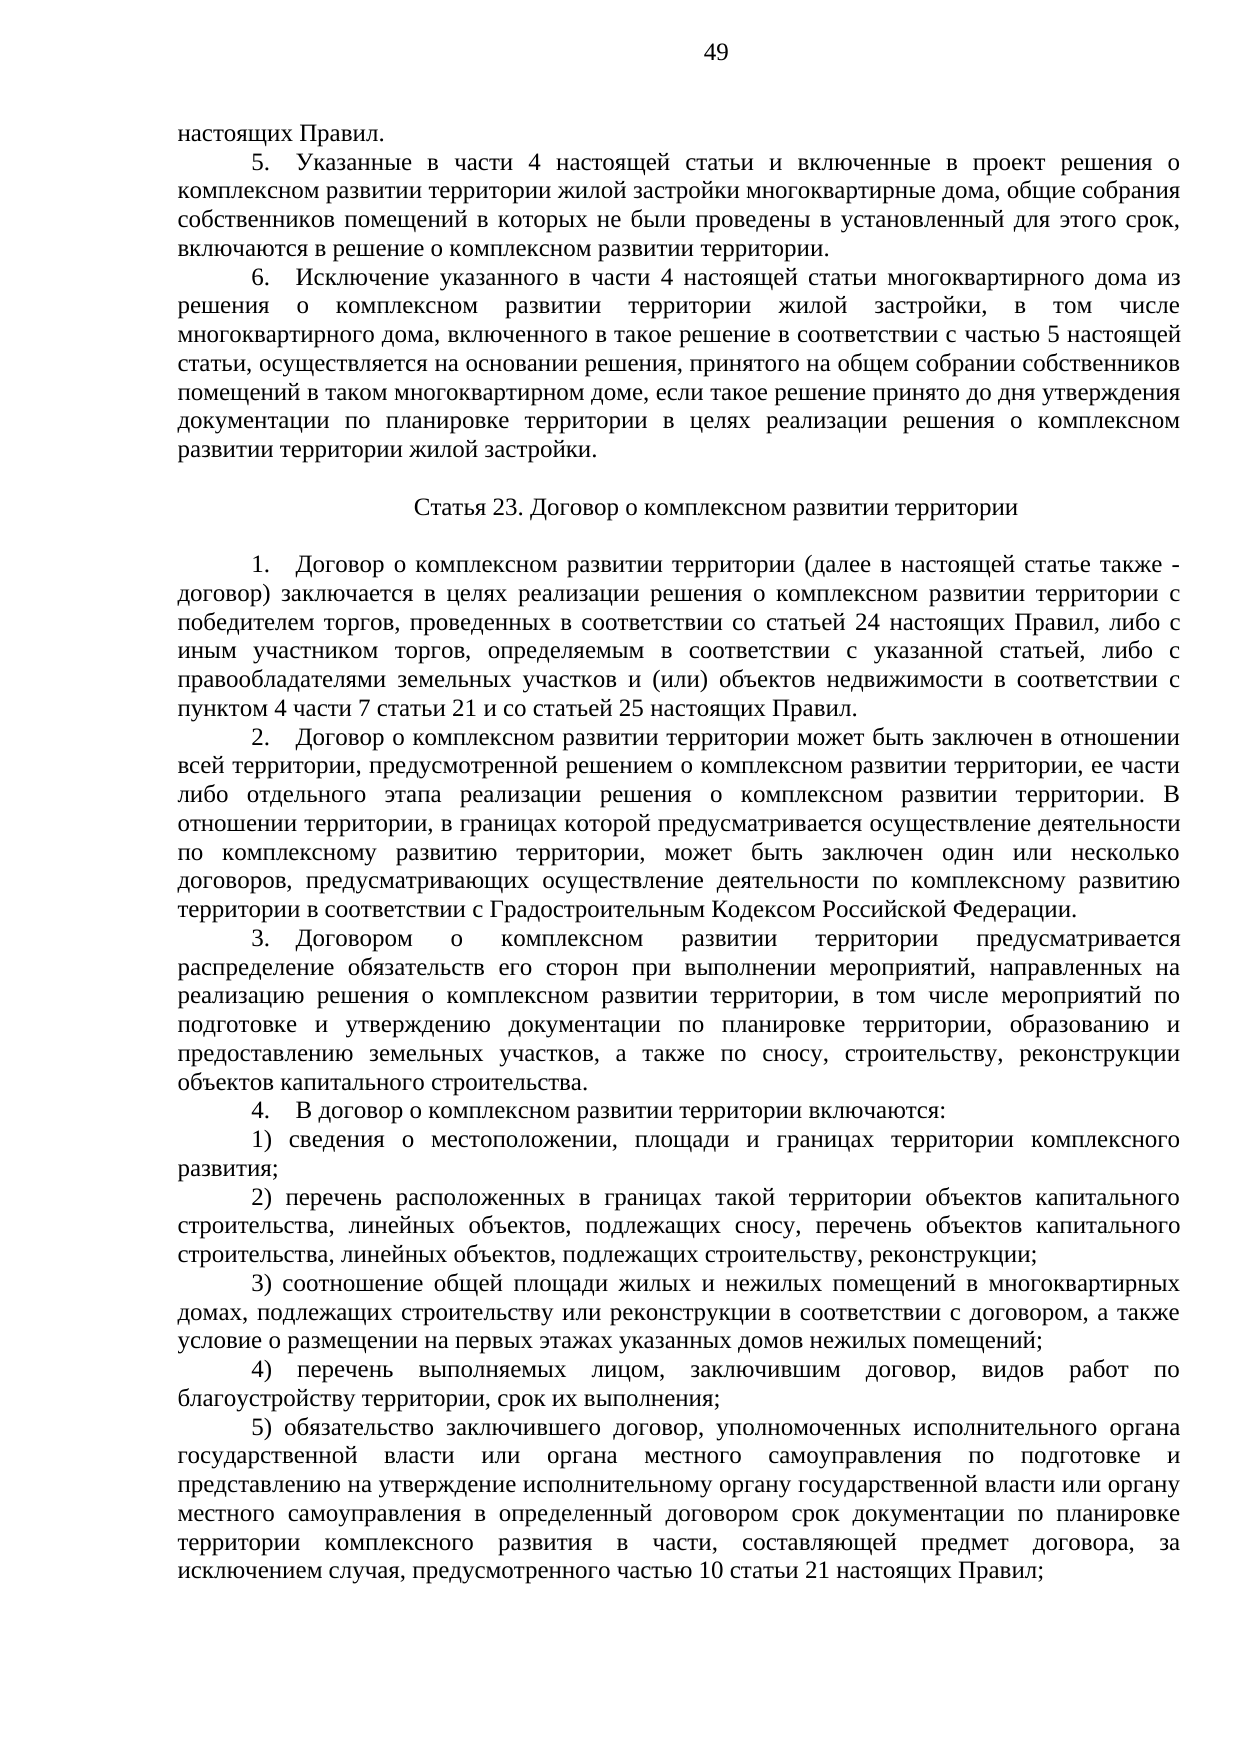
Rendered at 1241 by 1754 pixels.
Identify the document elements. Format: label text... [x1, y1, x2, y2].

list Указанные в части 4 настоящей статьи и включенные в проект решения о комплексном развитии территории жилой застройки многоквартирные дома, общие собрания собственников помещений в которых не были проведены в установленный для этого срок, включаются в решение о комплексном развитии территории. [177, 147, 1181, 262]
text 1) сведения о местоположении, площади и границах территории комплексного развития; [177, 1124, 1181, 1182]
list В договор о комплексном развитии территории включаются: [177, 1096, 1181, 1124]
text 2) перечень расположенных в границах такой территории объектов капитального строительства, линейных объектов, подлежащих сносу, перечень объектов капитального строительства, линейных объектов, подлежащих строительству, реконструкции; [177, 1182, 1181, 1268]
list Договор о комплексном развитии территории (далее в настоящей статье также - договор) заключается в целях реализации решения о комплексном развитии территории с победителем торгов, проведенных в соответствии со статьей 24 настоящих Правил, либо с иным участником торгов, определяемым в соответствии с указанной статьей, либо с правообладателями земельных участков и (или) объектов недвижимости в соответствии с пунктом 4 части 7 статьи 21 и со статьей 25 настоящих Правил. [177, 549, 1181, 722]
list Договор о комплексном развитии территории может быть заключен в отношении всей территории, предусмотренной решением о комплексном развитии территории, ее части либо отдельного этапа реализации решения о комплексном развитии территории. В отношении территории, в границах которой предусматривается осуществление деятельности по комплексному развитию территории, может быть заключен один или несколько договоров, предусматривающих осуществление деятельности по комплексному развитию территории в соответствии с Градостроительным Кодексом Российской Федерации. [177, 722, 1181, 923]
list Исключение указанного в части 4 настоящей статьи многоквартирного дома из решения о комплексном развитии территории жилой застройки, в том числе многоквартирного дома, включенного в такое решение в соответствии с частью 5 настоящей статьи, осуществляется на основании решения, принятого на общем собрании собственников помещений в таком многоквартирном доме, если такое решение принято до дня утверждения документации по планировке территории в целях реализации решения о комплексном развитии территории жилой застройки. [177, 262, 1181, 463]
text Статья 23. Договор о комплексном развитии территории [177, 492, 1181, 521]
text 3) соотношение общей площади жилых и нежилых помещений в многоквартирных домах, подлежащих строительству или реконструкции в соответствии с договором, а также условие о размещении на первых этажах указанных домов нежилых помещений; [177, 1268, 1181, 1354]
text 4) перечень выполняемых лицом, заключившим договор, видов работ по благоустройству территории, срок их выполнения; [177, 1354, 1181, 1412]
list Договором о комплексном развитии территории предусматривается распределение обязательств его сторон при выполнении мероприятий, направленных на реализацию решения о комплексном развитии территории, в том числе мероприятий по подготовке и утверждению документации по планировке территории, образованию и предоставлению земельных участков, а также по сносу, строительству, реконструкции объектов капитального строительства. [177, 923, 1181, 1096]
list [177, 118, 1181, 147]
text 5) обязательство заключившего договор, уполномоченных исполнительного органа государственной власти или органа местного самоуправления по подготовке и представлению на утверждение исполнительному органу государственной власти или органу местного самоуправления в определенный договором срок документации по планировке территории комплексного развития в части, составляющей предмет договора, за исключением случая, предусмотренного частью 10 статьи 21 настоящих Правил; [177, 1412, 1181, 1584]
